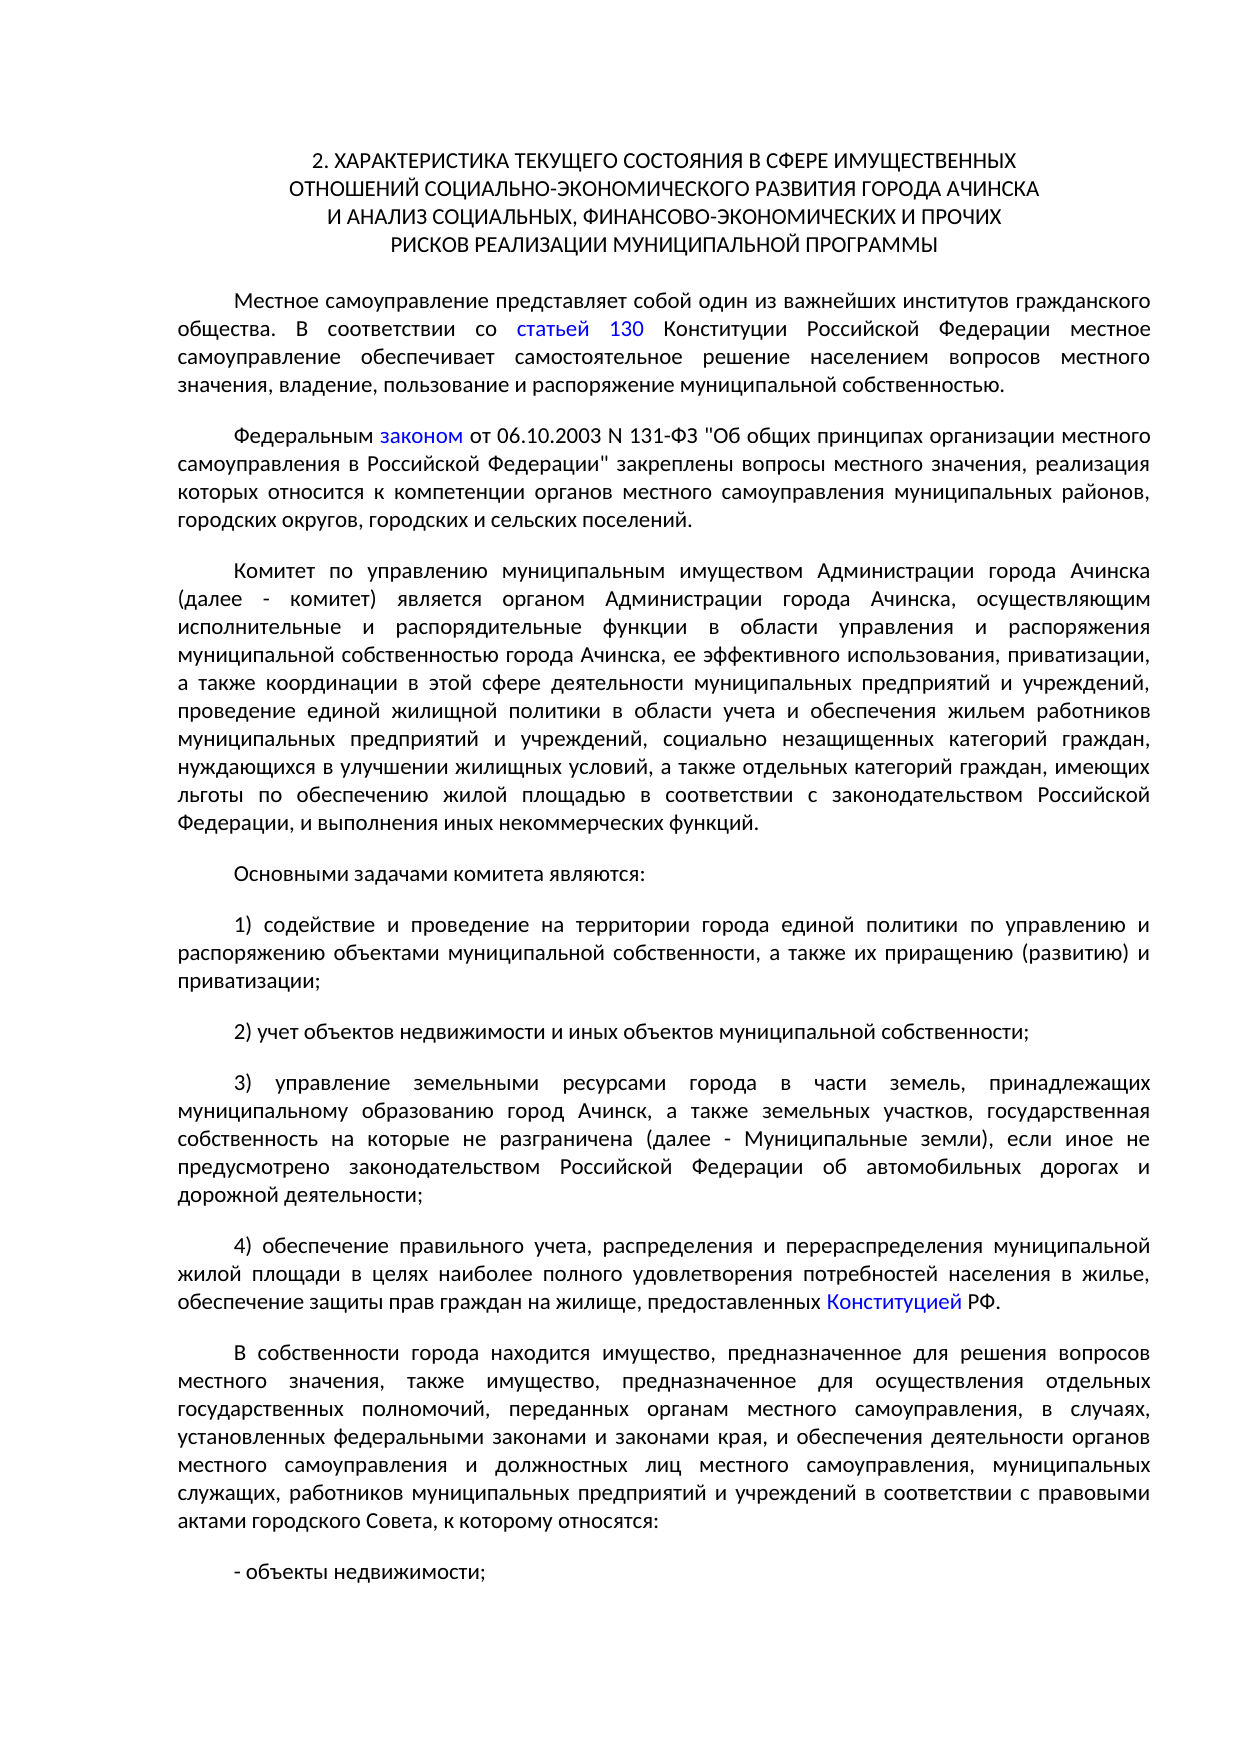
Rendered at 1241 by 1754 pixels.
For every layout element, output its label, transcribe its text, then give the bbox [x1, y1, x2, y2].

text И АНАЛИЗ СОЦИАЛЬНЫХ, ФИНАНСОВО-ЭКОНОМИЧЕСКИХ И ПРОЧИХ [177, 202, 1152, 230]
text 3) управление земельными ресурсами города в части земель, принадлежащих муниципальному образованию город Ачинск, а также земельных участков, государственная собственность на которые не разграничена (далее - Муниципальные земли), если иное не предусмотрено законодательством Российской Федерации об автомобильных дорогах и дорожной деятельности; [177, 1068, 1152, 1208]
text В собственности города находится имущество, предназначенное для решения вопросов местного значения, также имущество, предназначенное для осуществления отдельных государственных полномочий, переданных органам местного самоуправления, в случаях, установленных федеральными законами и законами края, и обеспечения деятельности органов местного самоуправления и должностных лиц местного самоуправления, муниципальных служащих, работников муниципальных предприятий и учреждений в соответствии с правовыми актами городского Совета, к которому относятся: [177, 1338, 1152, 1534]
text Основными задачами комитета являются: [177, 859, 1152, 887]
text ОТНОШЕНИЙ СОЦИАЛЬНО-ЭКОНОМИЧЕСКОГО РАЗВИТИЯ ГОРОДА АЧИНСКА [177, 174, 1152, 202]
text Местное самоуправление представляет собой один из важнейших институтов гражданского общества. В соответствии со статьей 130 Конституции Российской Федерации местное самоуправление обеспечивает самостоятельное решение населением вопросов местного значения, владение, пользование и распоряжение муниципальной собственностью. [177, 286, 1152, 398]
text Федеральным законом от 06.10.2003 N 131-ФЗ "Об общих принципах организации местного самоуправления в Российской Федерации" закреплены вопросы местного значения, реализация которых относится к компетенции органов местного самоуправления муниципальных районов, городских округов, городских и сельских поселений. [177, 421, 1152, 533]
text 2) учет объектов недвижимости и иных объектов муниципальной собственности; [177, 1017, 1152, 1045]
text 1) содействие и проведение на территории города единой политики по управлению и распоряжению объектами муниципальной собственности, а также их приращению (развитию) и приватизации; [177, 910, 1152, 994]
text - объекты недвижимости; [177, 1557, 1152, 1585]
text 4) обеспечение правильного учета, распределения и перераспределения муниципальной жилой площади в целях наиболее полного удовлетворения потребностей населения в жилье, обеспечение защиты прав граждан на жилище, предоставленных Конституцией РФ. [177, 1231, 1152, 1315]
text Комитет по управлению муниципальным имуществом Администрации города Ачинска (далее - комитет) является органом Администрации города Ачинска, осуществляющим исполнительные и распорядительные функции в области управления и распоряжения муниципальной собственностью города Ачинска, ее эффективного использования, приватизации, а также координации в этой сфере деятельности муниципальных предприятий и учреждений, проведение единой жилищной политики в области учета и обеспечения жильем работников муниципальных предприятий и учреждений, социально незащищенных категорий граждан, нуждающихся в улучшении жилищных условий, а также отдельных категорий граждан, имеющих льготы по обеспечению жилой площадью в соответствии с законодательством Российской Федерации, и выполнения иных некоммерческих функций. [177, 556, 1152, 836]
text 2. ХАРАКТЕРИСТИКА ТЕКУЩЕГО СОСТОЯНИЯ В СФЕРЕ ИМУЩЕСТВЕННЫХ [177, 146, 1152, 174]
text РИСКОВ РЕАЛИЗАЦИИ МУНИЦИПАЛЬНОЙ ПРОГРАММЫ [177, 230, 1152, 258]
